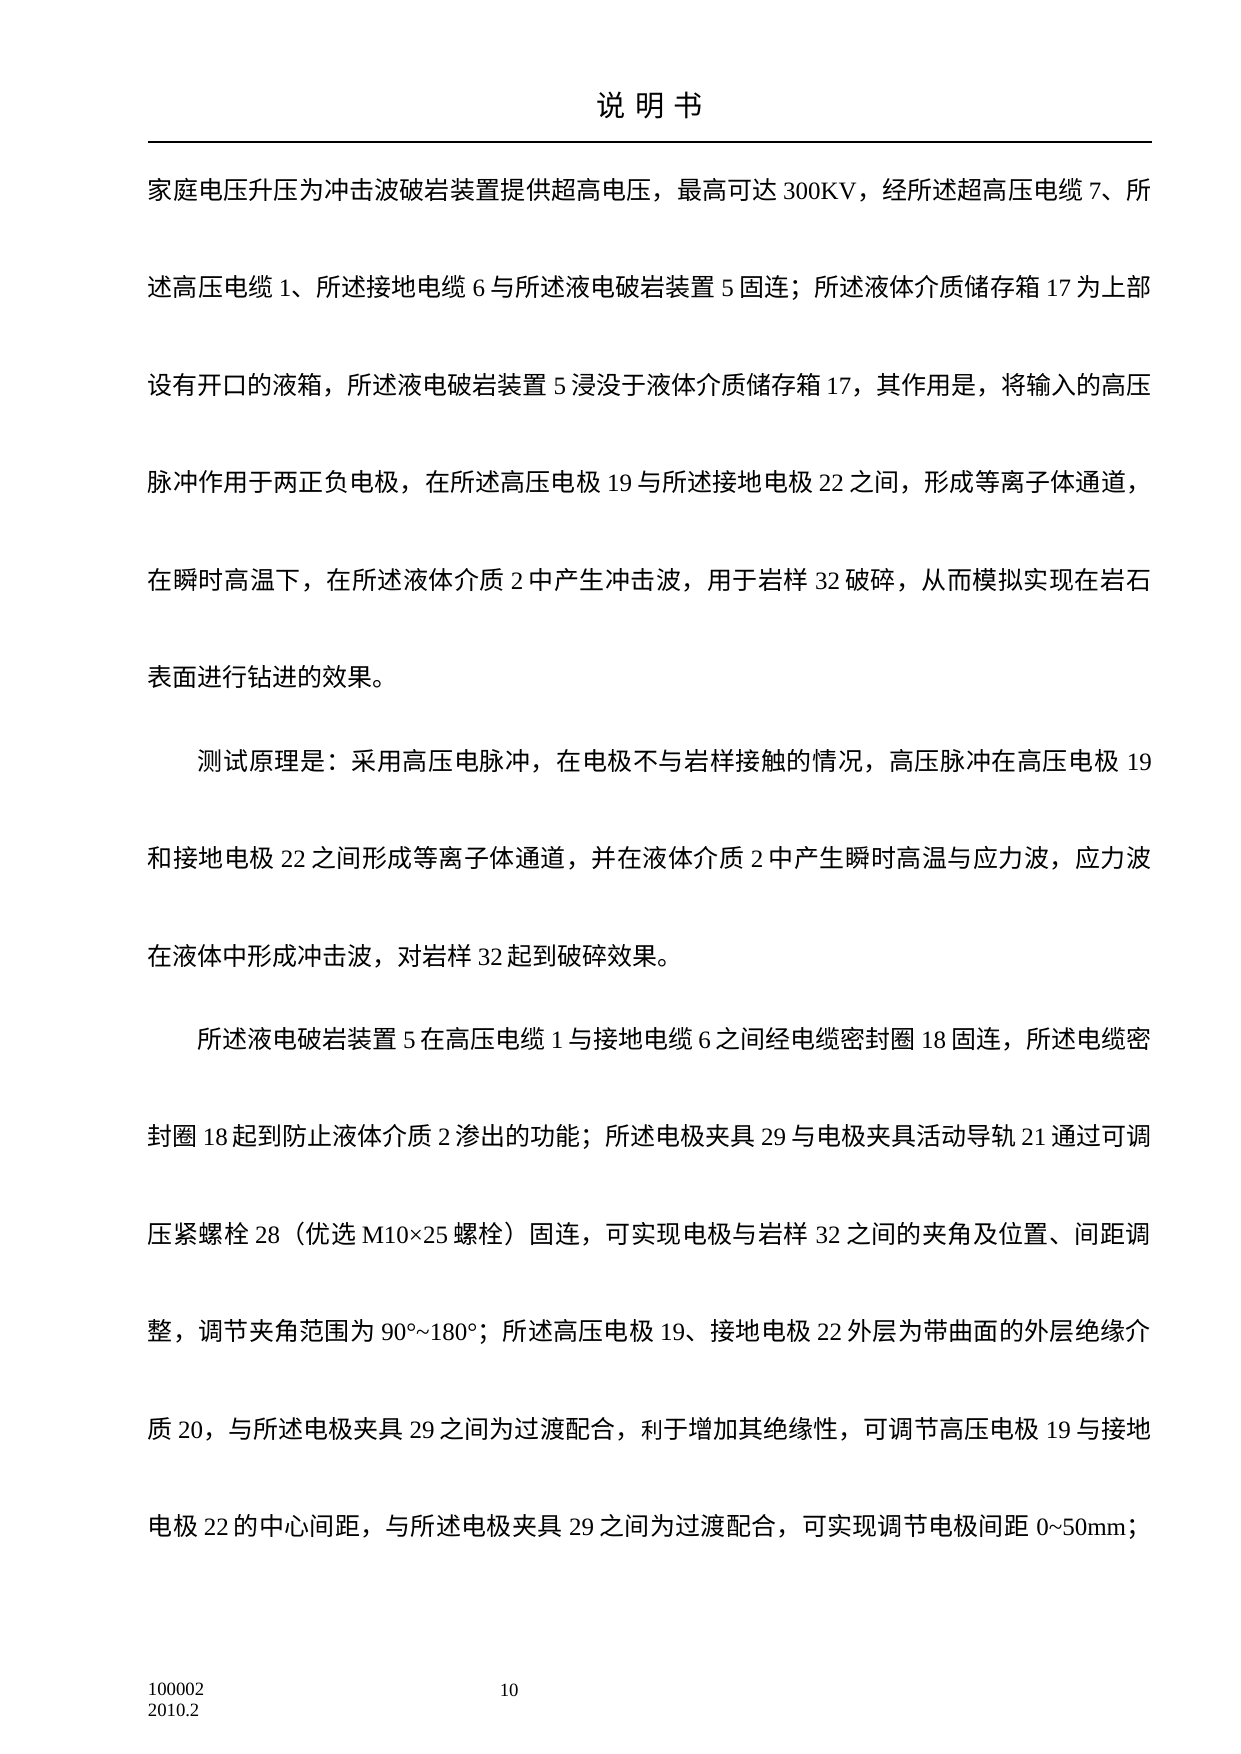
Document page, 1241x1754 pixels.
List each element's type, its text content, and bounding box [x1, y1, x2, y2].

text 测试原理是：采用高压电脉冲，在电极不与岩样接触的情况，高压脉冲在高压电极19和接地电极22之间形成等离子体通道，并在液体介质2中产生瞬时高温与应力波，应力波在液体中形成冲击波，对岩样32起到破碎效果。 [148, 727, 1152, 987]
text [148, 156, 1152, 708]
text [148, 1005, 1152, 1557]
